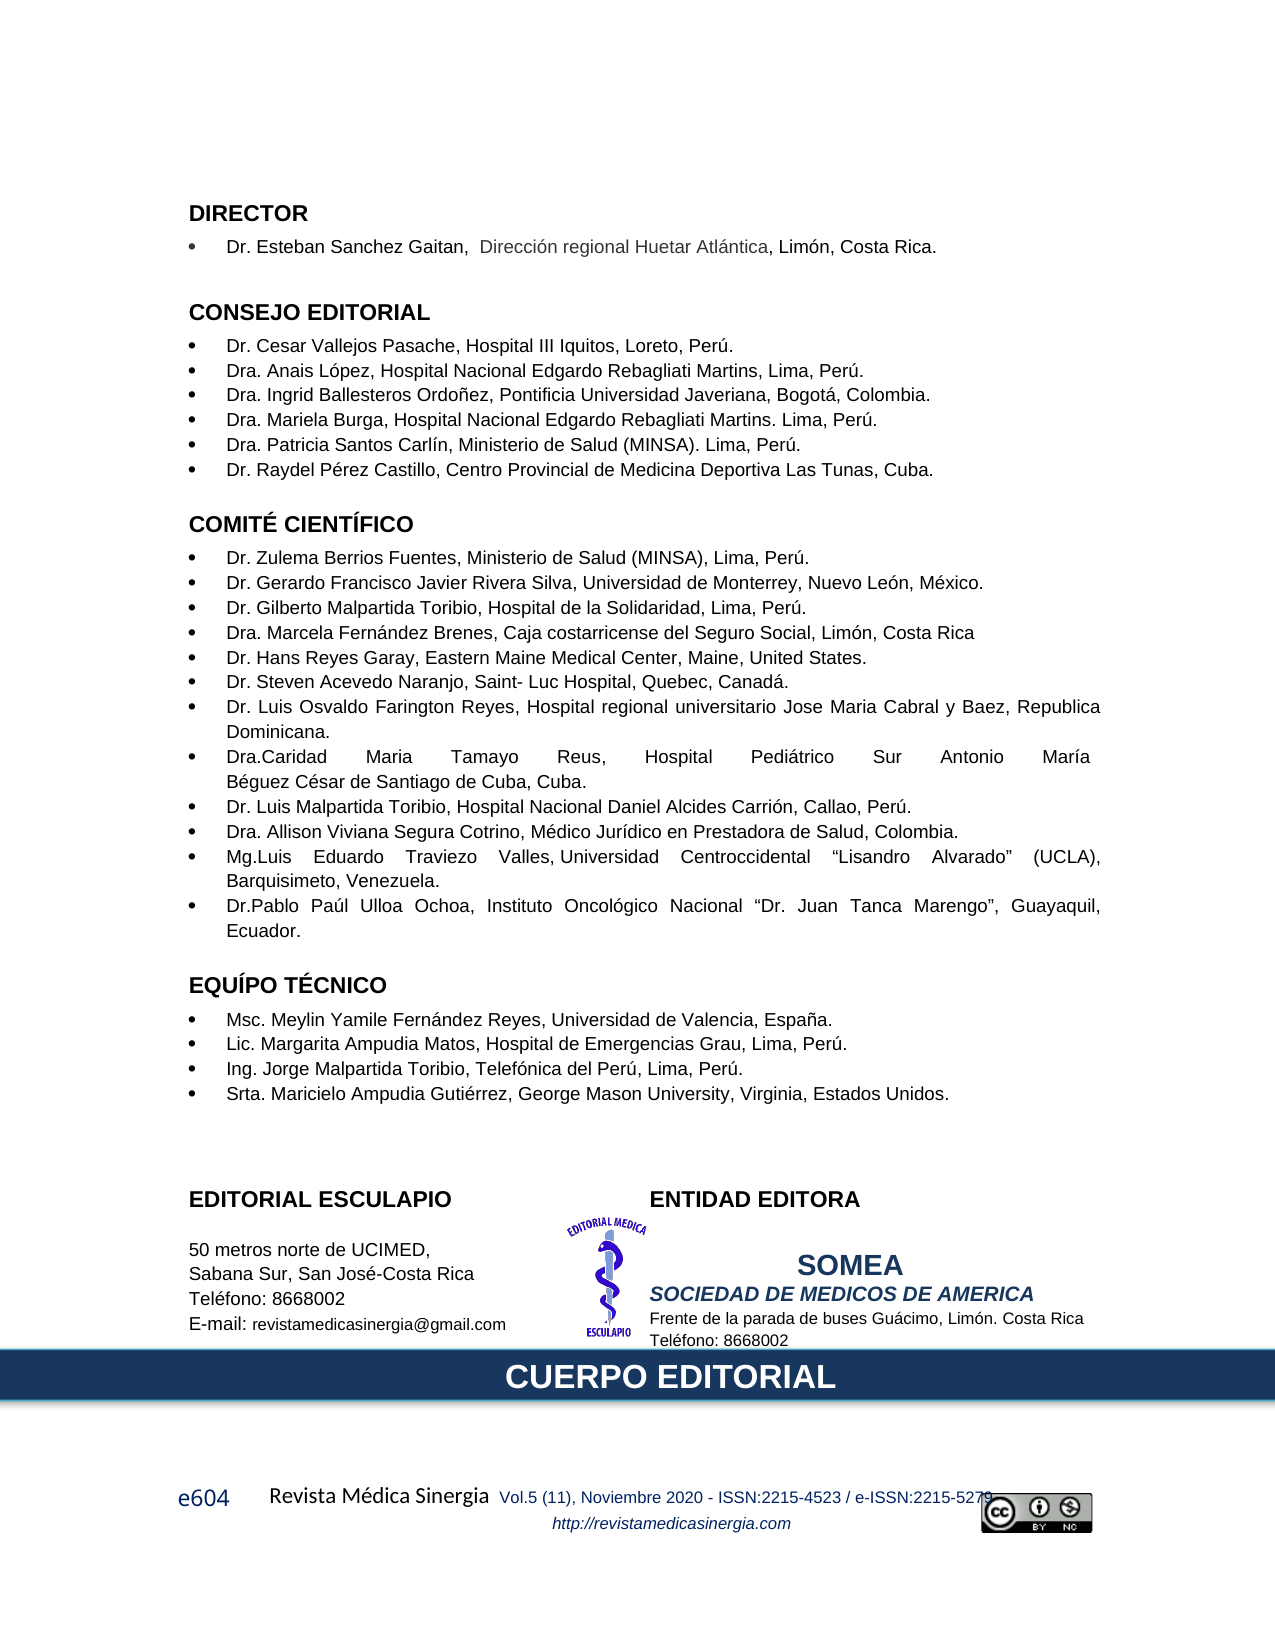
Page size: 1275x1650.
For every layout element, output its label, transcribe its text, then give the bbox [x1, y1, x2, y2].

table_cell ENTIDAD EDITORA SOMEA SOCIEDAD DE MEDICOS DE AMERICA Frente de la parada de buses Guácimo, Limón. Costa Rica Teléfono: 8668002 Sociedaddemedicosdeamerica@hotmail.com https://somea.businesscatalyst.com/informacion.html [638, 1161, 1112, 1347]
table_cell EDITORIAL ESCULAPIO 50 metros norte de UCIMED, Sabana Sur, San José-Costa Rica Teléfono: 8668002 E-mail: revistamedicasinergia@gmail.com [177, 1161, 638, 1347]
table_header DIRECTOR Dr. Esteban Sanchez Gaitan, Dirección regional Huetar Atlántica, Limón, Costa Rica. CONSEJO EDITORIAL Dr. Cesar Vallejos Pasache, Hospital III Iquitos, Loreto, Perú. Dra. Anais López, Hospital Nacional Edgardo Rebagliati Martins, Lima, Perú. Dra. Ingrid Ballesteros Ordoñez, Pontificia Universidad Javeriana, Bogotá, Colombia. Dra. Mariela Burga, Hospital Nacional Edgardo Rebagliati Martins. Lima, Perú. Dra. Patricia Santos Carlín, Ministerio de Salud (MINSA). Lima, Perú. Dr. Raydel Pérez Castillo, Centro Provincial de Medicina Deportiva Las Tunas, Cuba. COMITÉ CIENTÍFICO Dr. Zulema Berrios Fuentes, Ministerio de Salud (MINSA), Lima, Perú. Dr. Gerardo Francisco Javier Rivera Silva, Universidad de Monterrey, Nuevo León, México. Dr. Gilberto Malpartida Toribio, Hospital de la Solidaridad, Lima, Perú. Dra. Marcela Fernández Brenes, Caja costarricense del Seguro Social, Limón, Costa Rica Dr. Hans Reyes Garay, Eastern Maine Medical Center, Maine, United States. Dr. Steven Acevedo Naranjo, Saint- Luc Hospital, Quebec, Canadá. Dr. Luis Osvaldo Farington Reyes, Hospital regional universitario Jose Maria Cabral y Baez, Republica Dominicana. Dra.Caridad Maria Tamayo Reus, Hospital Pediátrico Sur Antonio María Béguez César de Santiago de Cuba, Cuba. Dr. Luis Malpartida Toribio, Hospital Nacional Daniel Alcides Carrión, Callao, Perú. Dra. Allison Viviana Segura Cotrino, Médico Jurídico en Prestadora de Salud, Colombia. Mg.Luis Eduardo Traviezo Valles, Universidad Centroccidental “Lisandro Alvarado” (UCLA), Barquisimeto, Venezuela. Dr.Pablo Paúl Ulloa Ochoa, Instituto Oncológico Nacional “Dr. Juan Tanca Marengo”, Guayaquil, Ecuador. EQUÍPO TÉCNICO Msc. Meylin Yamile Fernández Reyes, Universidad de Valencia, España. Lic. Margarita Ampudia Matos, Hospital de Emergencias Grau, Lima, Perú. Ing. Jorge Malpartida Toribio, Telefónica del Perú, Lima, Perú. Srta. Maricielo Ampudia Gutiérrez, George Mason University, Virginia, Estados Unidos. [177, 148, 1112, 1161]
picture [981, 1493, 1093, 1533]
